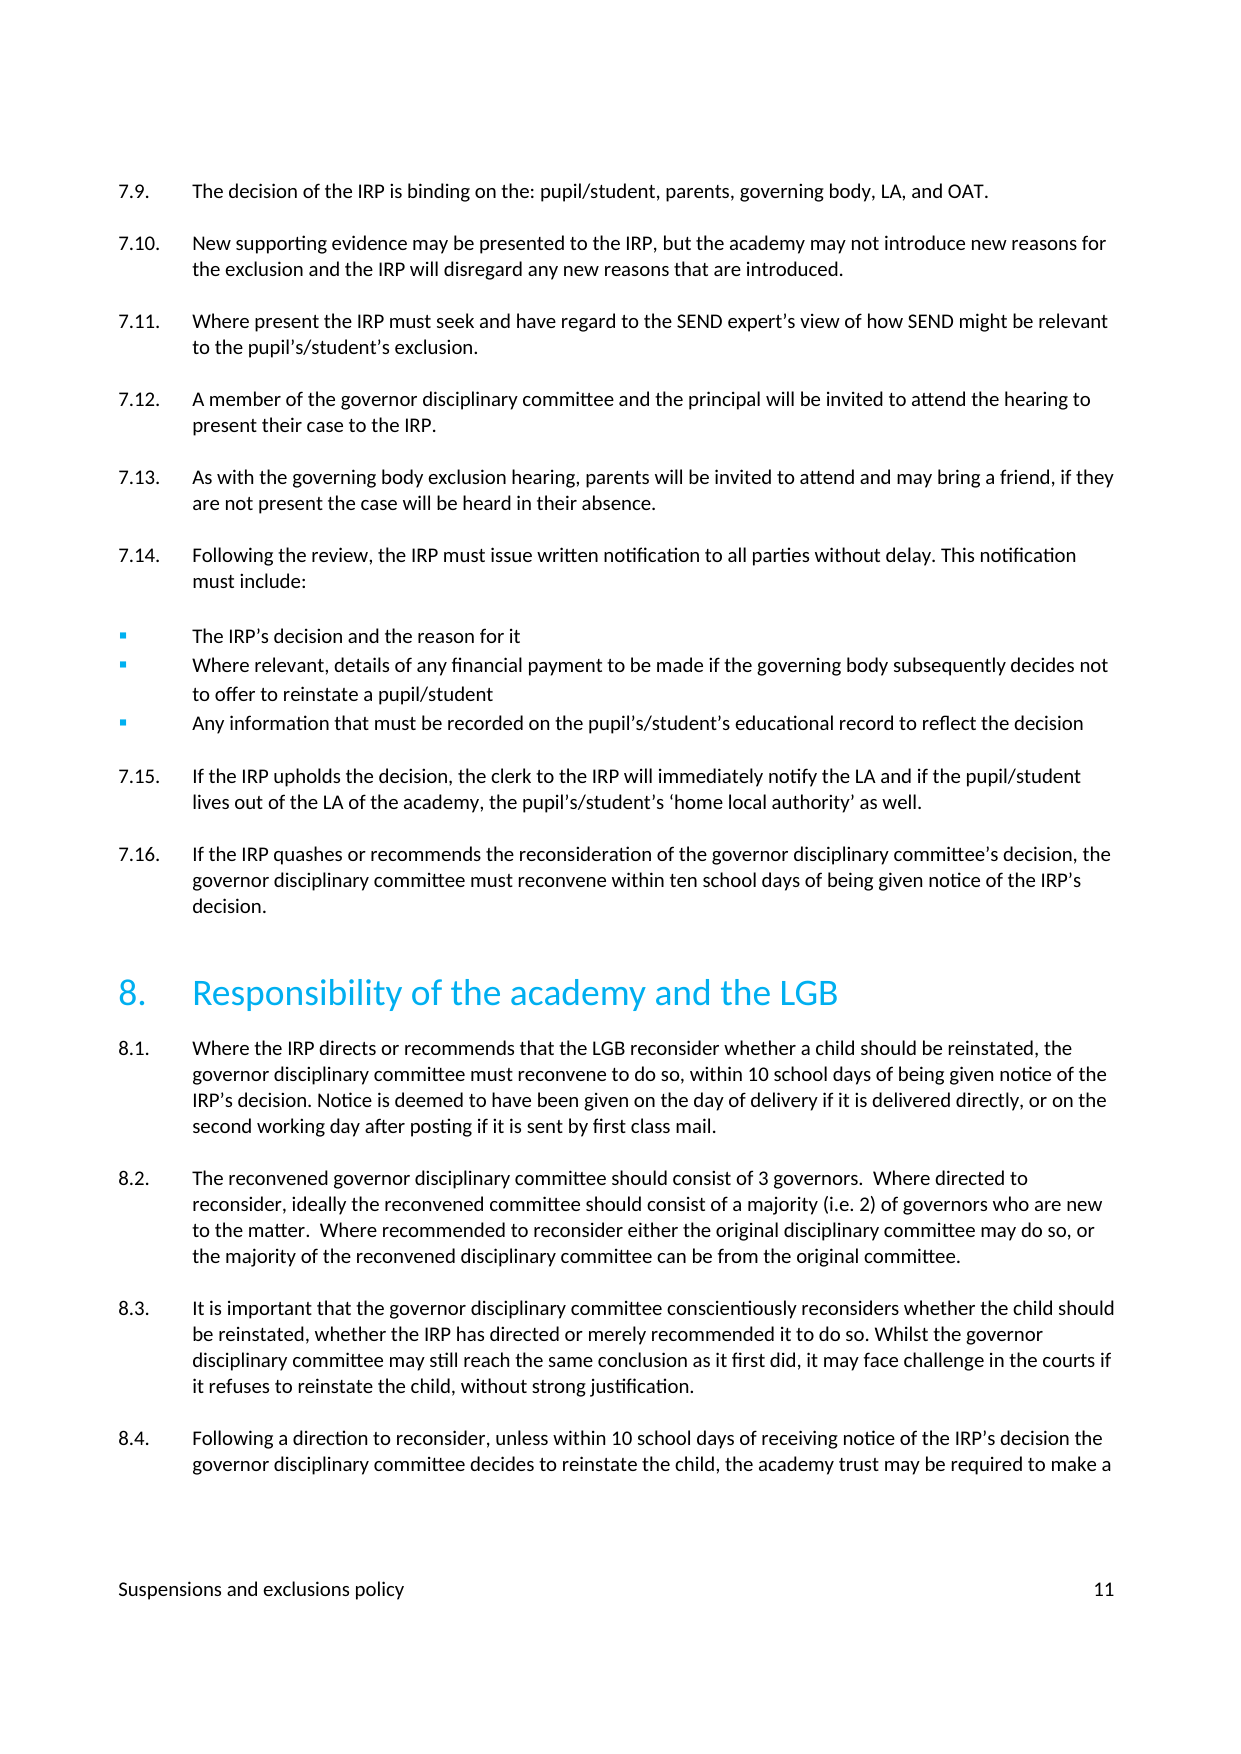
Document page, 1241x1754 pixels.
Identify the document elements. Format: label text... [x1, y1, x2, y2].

list Responsibility of the academy and the LGB [118, 969, 1122, 1015]
list Where relevant, details of any financial payment to be made if the governing body subsequently decides not to offer to reinstate a pupil/student [118, 649, 1122, 707]
list The decision of the IRP is binding on the: pupil/student, parents, governing body, LA, and OAT. [118, 177, 1122, 203]
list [118, 1425, 1122, 1477]
list The IRP’s decision and the reason for it [118, 620, 1122, 649]
list If the IRP upholds the decision, the clerk to the IRP will immediately notify the LA and if the pupil/student lives out of the LA of the academy, the pupil’s/student’s ‘home local authority’ as well. [118, 763, 1122, 815]
list Where the IRP directs or recommends that the LGB reconsider whether a child should be reinstated, the governor disciplinary committee must reconvene to do so, within 10 school days of being given notice of the IRP’s decision. Notice is deemed to have been given on the day of delivery if it is delivered directly, or on the second working day after posting if it is sent by first class mail. [118, 1034, 1122, 1138]
list As with the governing body exclusion hearing, parents will be invited to attend and may bring a friend, if they are not present the case will be heard in their absence. [118, 464, 1122, 516]
list Any information that must be recorded on the pupil’s/student’s educational record to reflect the decision [118, 707, 1122, 737]
list New supporting evidence may be presented to the IRP, but the academy may not introduce new reasons for the exclusion and the IRP will disregard any new reasons that are introduced. [118, 229, 1122, 281]
list If the IRP quashes or recommends the reconsideration of the governor disciplinary committee’s decision, the governor disciplinary committee must reconvene within ten school days of being given notice of the IRP’s decision. [118, 841, 1122, 919]
list Where present the IRP must seek and have regard to the SEND expert’s view of how SEND might be relevant to the pupil’s/student’s exclusion. [118, 307, 1122, 359]
list A member of the governor disciplinary committee and the principal will be invited to attend the hearing to present their case to the IRP. [118, 386, 1122, 438]
list The reconvened governor disciplinary committee should consist of 3 governors. Where directed to reconsider, ideally the reconvened committee should consist of a majority (i.e. 2) of governors who are new to the matter. Where recommended to reconsider either the original disciplinary committee may do so, or the majority of the reconvened disciplinary committee can be from the original committee. [118, 1164, 1122, 1268]
list Following the review, the IRP must issue written notification to all parties without delay. This notification must include: [118, 542, 1122, 594]
list It is important that the governor disciplinary committee conscientiously reconsiders whether the child should be reinstated, whether the IRP has directed or merely recommended it to do so. Whilst the governor disciplinary committee may still reach the same conclusion as it first did, it may face challenge in the courts if it refuses to reinstate the child, without strong justification. [118, 1294, 1122, 1399]
